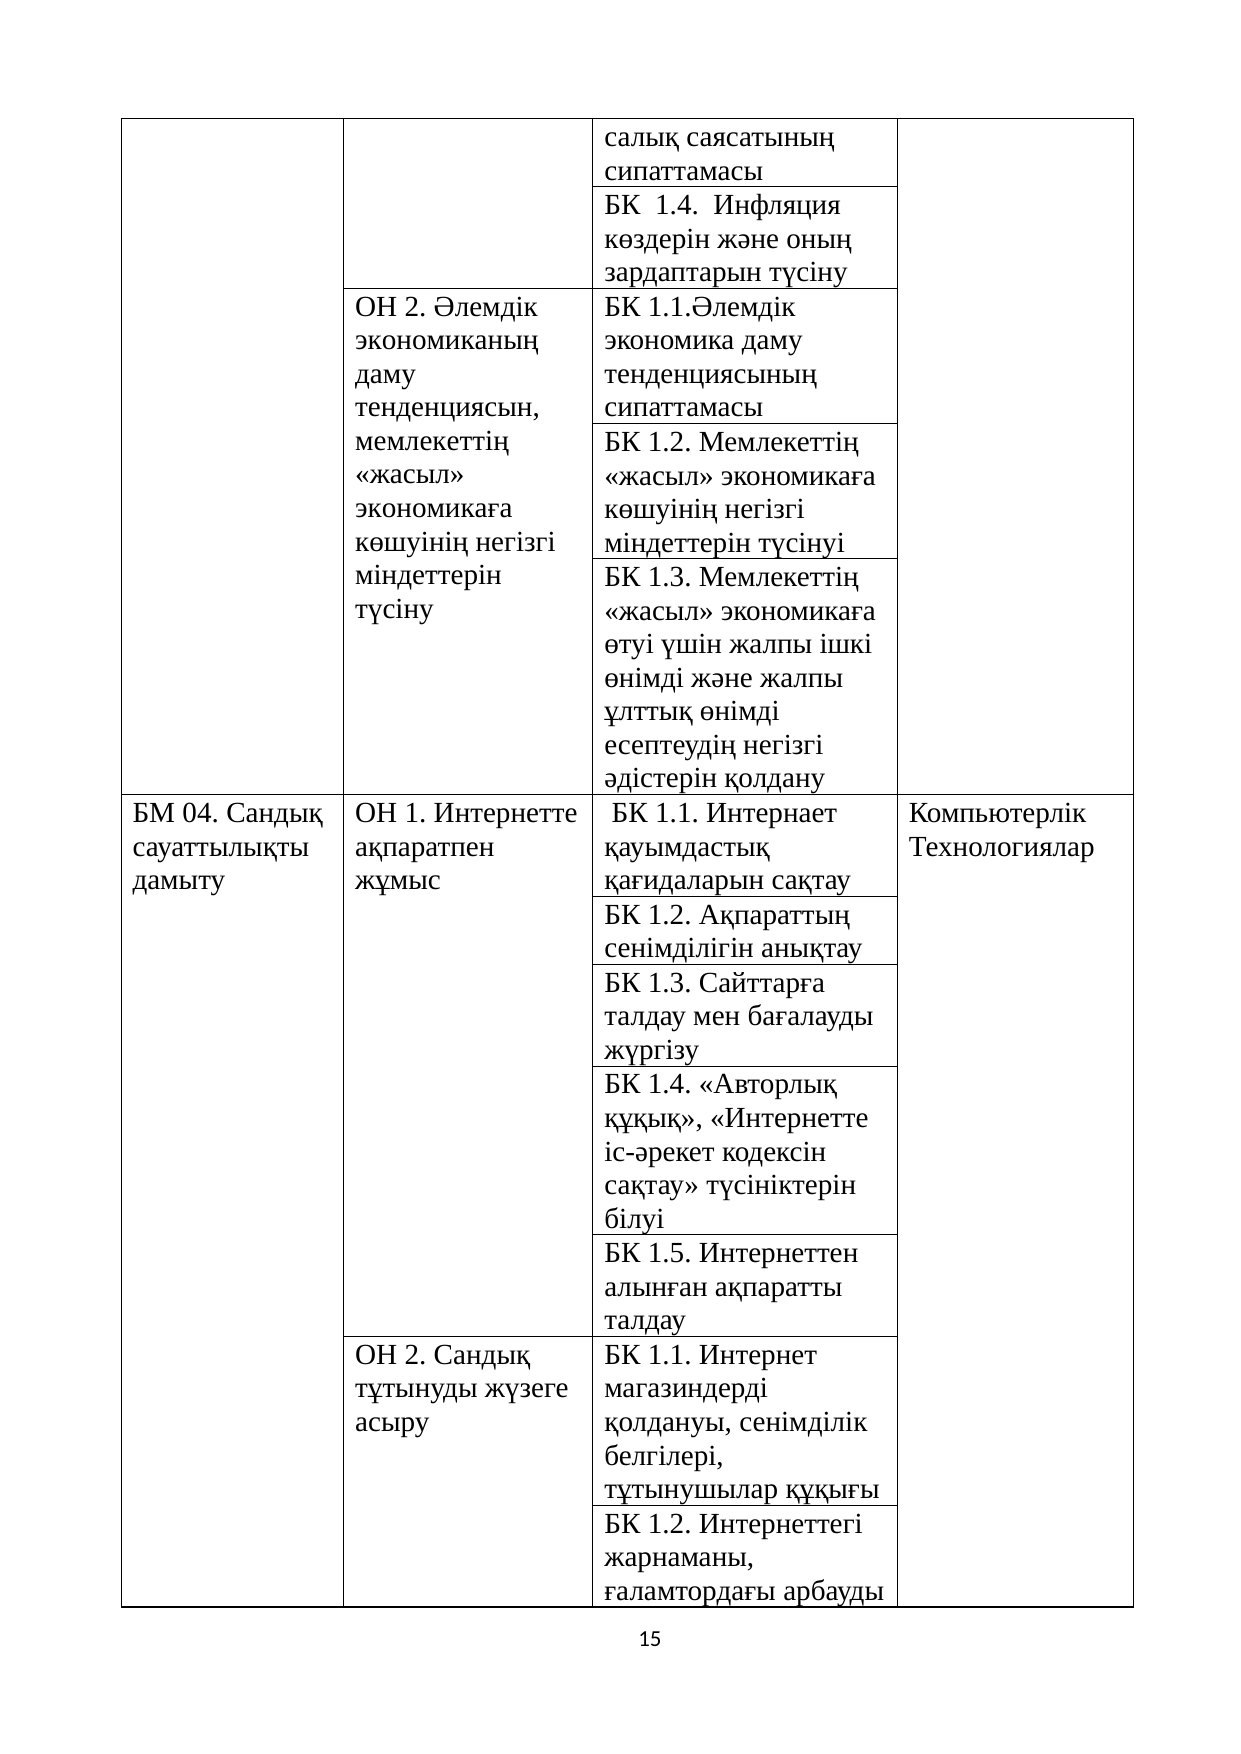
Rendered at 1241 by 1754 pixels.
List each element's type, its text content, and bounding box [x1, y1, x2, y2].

table_cell БК 1.5. Интернеттен алынған ақпаратты талдау [593, 1235, 897, 1336]
table_cell Компьютерлік Технологиялар [898, 795, 1133, 1606]
table_cell БК 1.2. Ақпараттың сенімділігін анықтау [593, 897, 897, 964]
table_cell БК 1.1. Интернает қауымдастық қағидаларын сақтау [593, 795, 897, 896]
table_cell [593, 1506, 897, 1606]
table_cell ОН 2. Сандық тұтынуды жүзеге асыру [344, 1337, 592, 1606]
table_cell ОН 1. Интернетте ақпаратпен жұмыс [344, 795, 592, 1336]
table_cell БК 1.2. Мемлекеттің «жасыл» экономикаға көшуінің негізгі міндеттерін түсінуі [593, 424, 897, 558]
table_cell БК 1.1. Интернет магазиндерді қолдануы, сенімділік белгілері, тұтынушылар құқығы [593, 1337, 897, 1505]
table_cell БК 1.3. Сайттарға талдау мен бағалауды жүргізу [593, 965, 897, 1066]
table_cell ОН 2. Әлемдік экономиканың даму тенденциясын, мемлекеттің «жасыл» экономикаға көшуінің негізгі міндеттерін түсіну [344, 289, 592, 794]
table_cell БК 1.4. Инфляция көздерін және оның зардаптарын түсіну [593, 187, 897, 288]
table_cell БМ 04. Сандық сауаттылықты дамыту [122, 795, 343, 1606]
table_cell БК 1.4. «Авторлық құқық», «Интернетте іс-әрекет кодексін сақтау» түсініктерін білуі [593, 1067, 897, 1234]
table_cell БК 1.1.Әлемдік экономика даму тенденциясының сипаттамасы [593, 289, 897, 423]
table_cell БК 1.3. Мемлекеттің «жасыл» экономикаға өтуі үшін жалпы ішкі өнімді және жалпы ұлттық өнімді есептеудің негізгі әдістерін қолдану [593, 559, 897, 794]
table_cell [593, 119, 897, 186]
